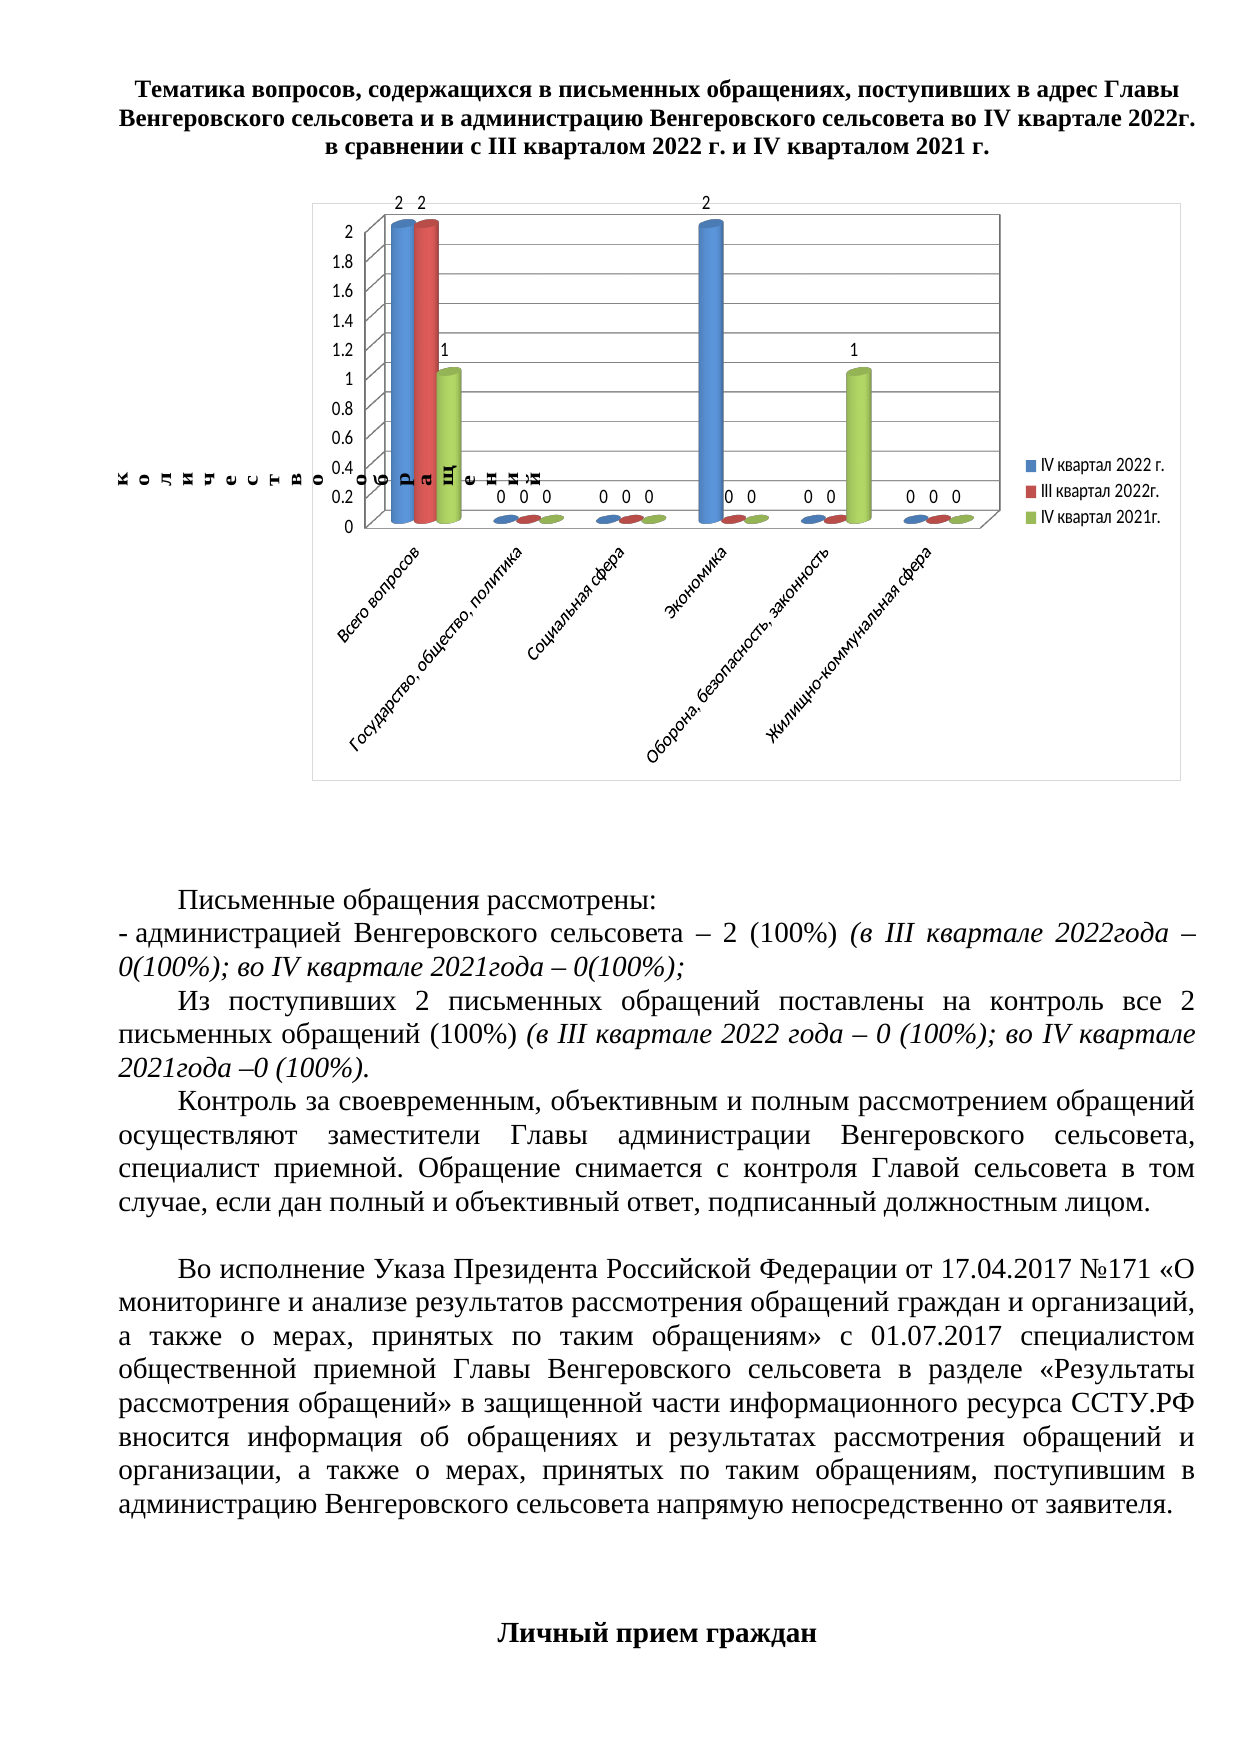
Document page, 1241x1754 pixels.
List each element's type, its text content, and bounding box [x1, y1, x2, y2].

text Из поступивших 2 письменных обращений поставлены на контроль все 2 письменных обращений (100%) (в III квартале 2022 года – 0 (100%); во IV квартале 2021года –0 (100%). [118, 983, 1196, 1083]
text Во исполнение Указа Президента Российской Федерации от 17.04.2017 №171 «О мониторинге и анализе результатов рассмотрения обращений граждан и организаций, а также о мерах, принятых по таким обращениям» с 01.07.2017 специалистом общественной приемной Главы Венгеровского сельсовета в разделе «Результаты рассмотрения обращений» в защищенной части информационного ресурса ССТУ.РФ вносится информация об обращениях и результатах рассмотрения обращений и организации, а также о мерах, принятых по таким обращениям, поступившим в администрацию Венгеровского сельсовета напрямую непосредственно от заявителя. [118, 1251, 1196, 1519]
text - администрацией Венгеровского сельсовета – 2 (100%) (в III квартале 2022года – 0(100%); во IV квартале 2021года – 0(100%); [118, 916, 1196, 983]
text Личный прием граждан [118, 1615, 1196, 1649]
text Контроль за своевременным, объективным и полным рассмотрением обращений осуществляют заместители Главы администрации Венгеровского сельсовета, специалист приемной. Обращение снимается с контроля Главой сельсовета в том случае, если дан полный и объективный ответ, подписанный должностным лицом. [118, 1083, 1196, 1217]
text Письменные обращения рассмотрены: [118, 882, 1196, 916]
text Тематика вопросов, содержащихся в письменных обращениях, поступивших в адрес Главы Венгеровского сельсовета и в администрацию Венгеровского сельсовета во IV квартале 2022г. в сравнении с III кварталом 2022 г. и IV кварталом 2021 г. [118, 74, 1196, 160]
